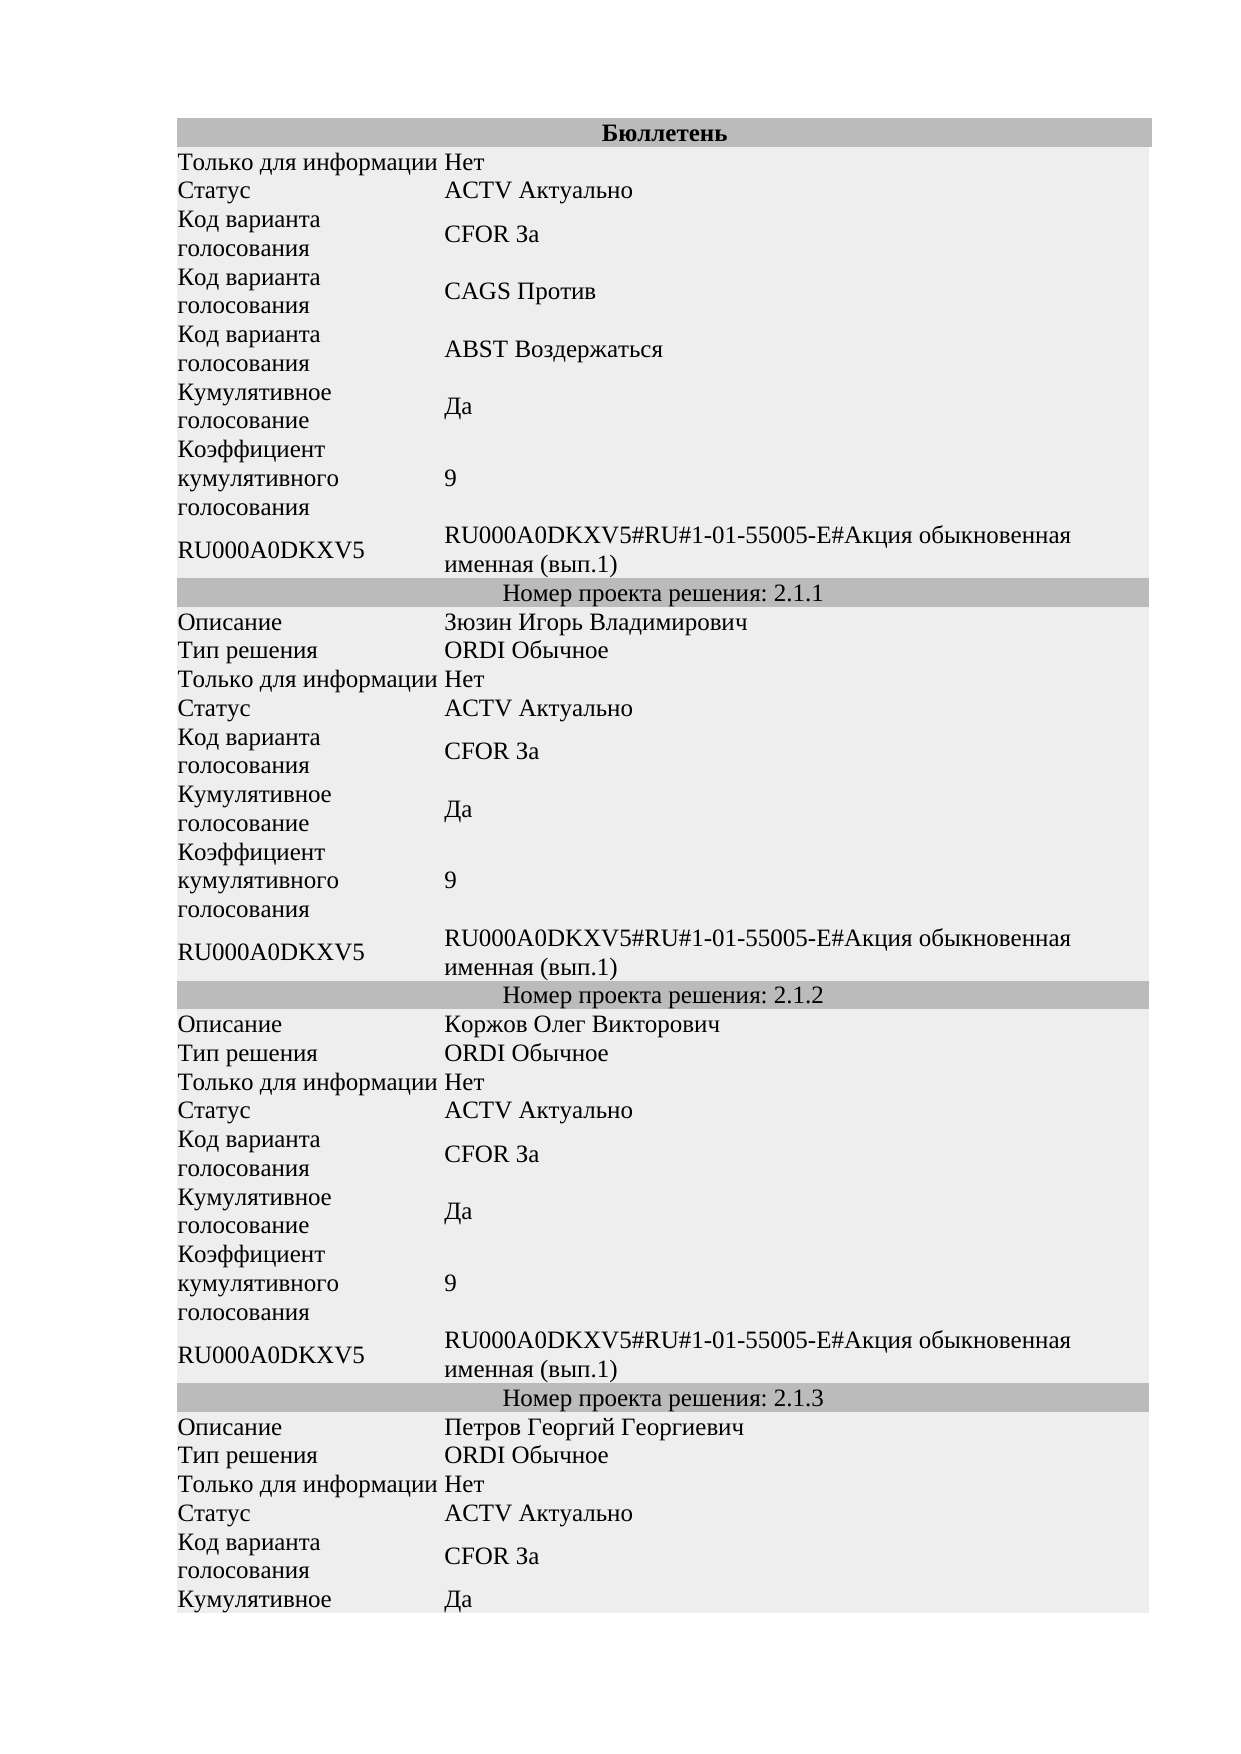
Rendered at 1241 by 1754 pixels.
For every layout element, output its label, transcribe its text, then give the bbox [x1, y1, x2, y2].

table_cell Статус [177, 1096, 444, 1124]
table_cell ORDI Обычное [444, 1038, 1149, 1067]
table_cell Нет [444, 147, 1149, 176]
table_cell Кумулятивное голосование [177, 377, 444, 434]
table_cell Да [444, 779, 1149, 837]
table_cell ABST Воздержаться [444, 319, 1149, 377]
table_cell Код варианта голосования [177, 204, 444, 262]
table_cell Только для информации [177, 664, 444, 693]
table_cell RU000A0DKXV5 [177, 1326, 444, 1383]
table_cell Коэффициент кумулятивного голосования [177, 1239, 444, 1326]
table_cell Коржов Олег Викторович [444, 1009, 1149, 1038]
table_cell CFOR За [444, 1527, 1149, 1584]
table_cell Только для информации [177, 1067, 444, 1096]
table_cell Код варианта голосования [177, 1124, 444, 1182]
table_cell CFOR За [444, 722, 1149, 779]
table_cell 9 [444, 837, 1149, 923]
table_cell Статус [177, 176, 444, 204]
table_cell Только для информации [177, 1469, 444, 1498]
table_cell CFOR За [444, 204, 1149, 262]
table_cell Петров Георгий Георгиевич [444, 1412, 1149, 1441]
table_cell RU000A0DKXV5#RU#1-01-55005-E#Акция обыкновенная именная (вып.1) [444, 521, 1149, 578]
table_cell Кумулятивное голосование [177, 779, 444, 837]
table_cell RU000A0DKXV5 [177, 923, 444, 981]
table_cell CAGS Против [444, 262, 1149, 319]
table_cell Тип решения [177, 636, 444, 664]
table_cell Коэффициент кумулятивного голосования [177, 434, 444, 521]
table_cell Номер проекта решения: 2.1.2 [177, 981, 1149, 1009]
table_cell CFOR За [444, 1124, 1149, 1182]
table_cell Да [444, 377, 1149, 434]
table_cell ACTV Актуально [444, 176, 1149, 204]
table_cell RU000A0DKXV5 [177, 521, 444, 578]
table_cell Только для информации [177, 147, 444, 176]
table_cell Код варианта голосования [177, 262, 444, 319]
table_cell Да [444, 1182, 1149, 1239]
table_cell Описание [177, 1009, 444, 1038]
table_cell Описание [177, 607, 444, 636]
table_header Бюллетень [177, 118, 1152, 147]
table_cell Нет [444, 1067, 1149, 1096]
table_cell RU000A0DKXV5#RU#1-01-55005-E#Акция обыкновенная именная (вып.1) [444, 923, 1149, 981]
table_cell Коэффициент кумулятивного голосования [177, 837, 444, 923]
table_cell Тип решения [177, 1038, 444, 1067]
table_cell Код варианта голосования [177, 722, 444, 779]
table_cell ORDI Обычное [444, 1441, 1149, 1469]
table_cell 9 [444, 1239, 1149, 1326]
table_cell Номер проекта решения: 2.1.3 [177, 1383, 1149, 1412]
table_cell Описание [177, 1412, 444, 1441]
table_cell Код варианта голосования [177, 319, 444, 377]
table_cell Зюзин Игорь Владимирович [444, 607, 1149, 636]
table_cell Да [444, 1584, 1149, 1613]
table_cell 9 [444, 434, 1149, 521]
table_cell Нет [444, 664, 1149, 693]
table_cell Кумулятивное голосование [177, 1182, 444, 1239]
table_cell ACTV Актуально [444, 1498, 1149, 1527]
table_cell ACTV Актуально [444, 693, 1149, 722]
table_cell Нет [444, 1469, 1149, 1498]
table_cell Номер проекта решения: 2.1.1 [177, 578, 1149, 607]
table_cell RU000A0DKXV5#RU#1-01-55005-E#Акция обыкновенная именная (вып.1) [444, 1326, 1149, 1383]
table_cell Кумулятивное голосование [177, 1584, 444, 1613]
table_cell Код варианта голосования [177, 1527, 444, 1584]
table_cell ACTV Актуально [444, 1096, 1149, 1124]
table_cell ORDI Обычное [444, 636, 1149, 664]
table_cell Статус [177, 1498, 444, 1527]
table_cell Тип решения [177, 1441, 444, 1469]
table_cell Статус [177, 693, 444, 722]
